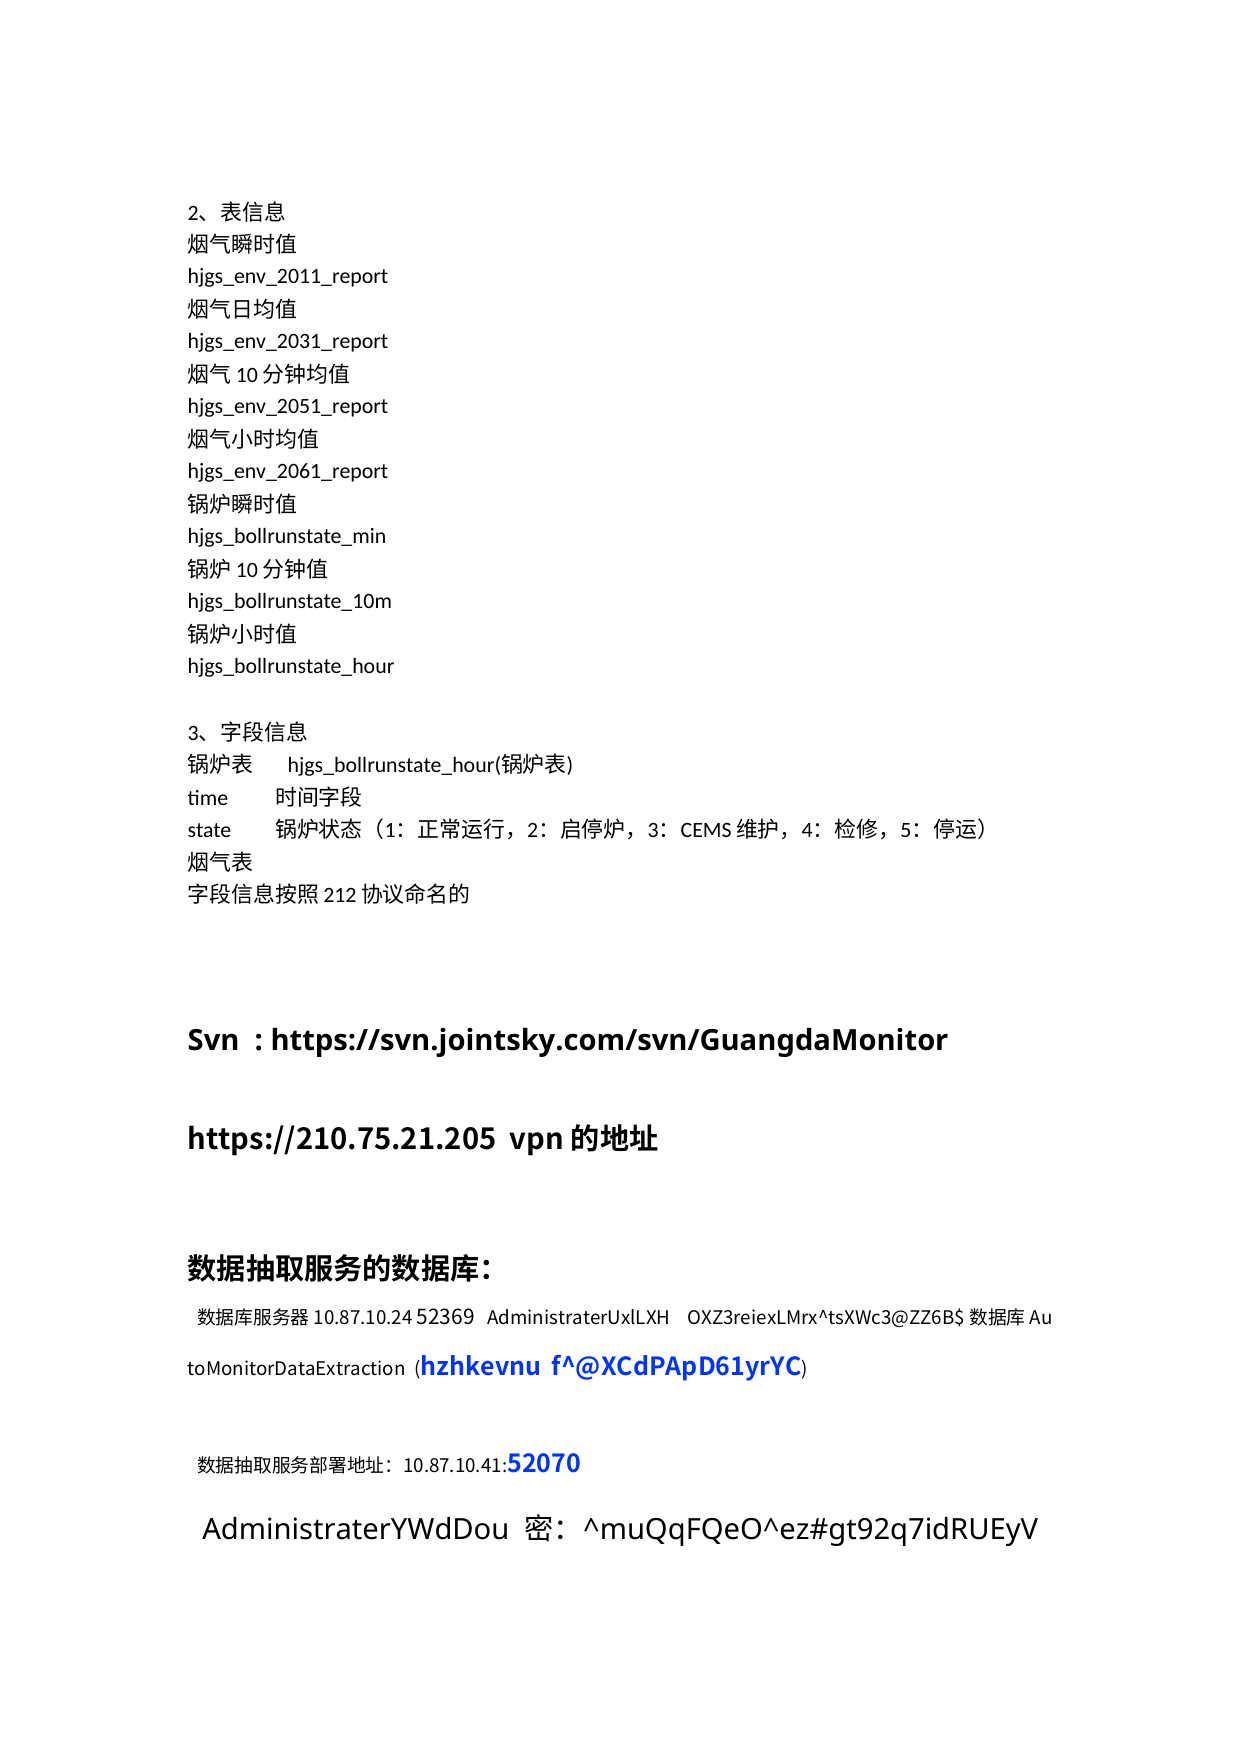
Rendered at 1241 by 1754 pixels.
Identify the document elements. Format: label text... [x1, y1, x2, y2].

text 字段信息按照212协议命名的 [187, 877, 1053, 909]
text 烟气瞬时值 [187, 227, 1053, 259]
text hjgs_env_2011_report [187, 259, 1053, 292]
text state 锅炉状态（1：正常运行，2：启停炉，3：CEMS维护，4：检修，5：停运） [187, 812, 1053, 844]
text 锅炉10分钟值 [187, 552, 1053, 584]
text 3、字段信息 [187, 714, 1053, 747]
text 数据库服务器 10.87.10.24 52369 AdministraterUxlLXH OXZ3reiexLMrx^tsXWc3@ZZ6B$ 数据库 AutoMonitorDataExtraction (hzhkevnu f^@XCdPApD61yrYC) [187, 1299, 1053, 1397]
text hjgs_bollrunstate_min [187, 519, 1053, 552]
text time 时间字段 [187, 779, 1053, 812]
text 烟气10分钟均值 [187, 357, 1053, 389]
text 数据抽取服务部署地址：10.87.10.41:52070 [187, 1429, 1053, 1494]
text 锅炉瞬时值 [187, 487, 1053, 519]
text 烟气日均值 [187, 292, 1053, 324]
text hjgs_bollrunstate_10m [187, 584, 1053, 617]
text 锅炉小时值 [187, 617, 1053, 649]
text hjgs_env_2031_report [187, 324, 1053, 357]
text hjgs_bollrunstate_hour [187, 649, 1053, 682]
text hjgs_env_2051_report [187, 389, 1053, 422]
text 烟气表 [187, 844, 1053, 877]
text 数据抽取服务的数据库： [187, 1234, 1053, 1299]
text 锅炉表 hjgs_bollrunstate_hour(锅炉表) [187, 747, 1053, 779]
text 2、表信息 [187, 194, 1053, 227]
text https://210.75.21.205 vpn 的地址 [187, 1104, 1053, 1169]
text hjgs_env_2061_report [187, 454, 1053, 487]
text 烟气小时均值 [187, 422, 1053, 454]
text AdministraterYWdDou 密：^muQqFQeO^ez#gt92q7idRUEyV [187, 1494, 1053, 1559]
text Svn : https://svn.jointsky.com/svn/GuangdaMonitor [187, 1007, 1053, 1072]
